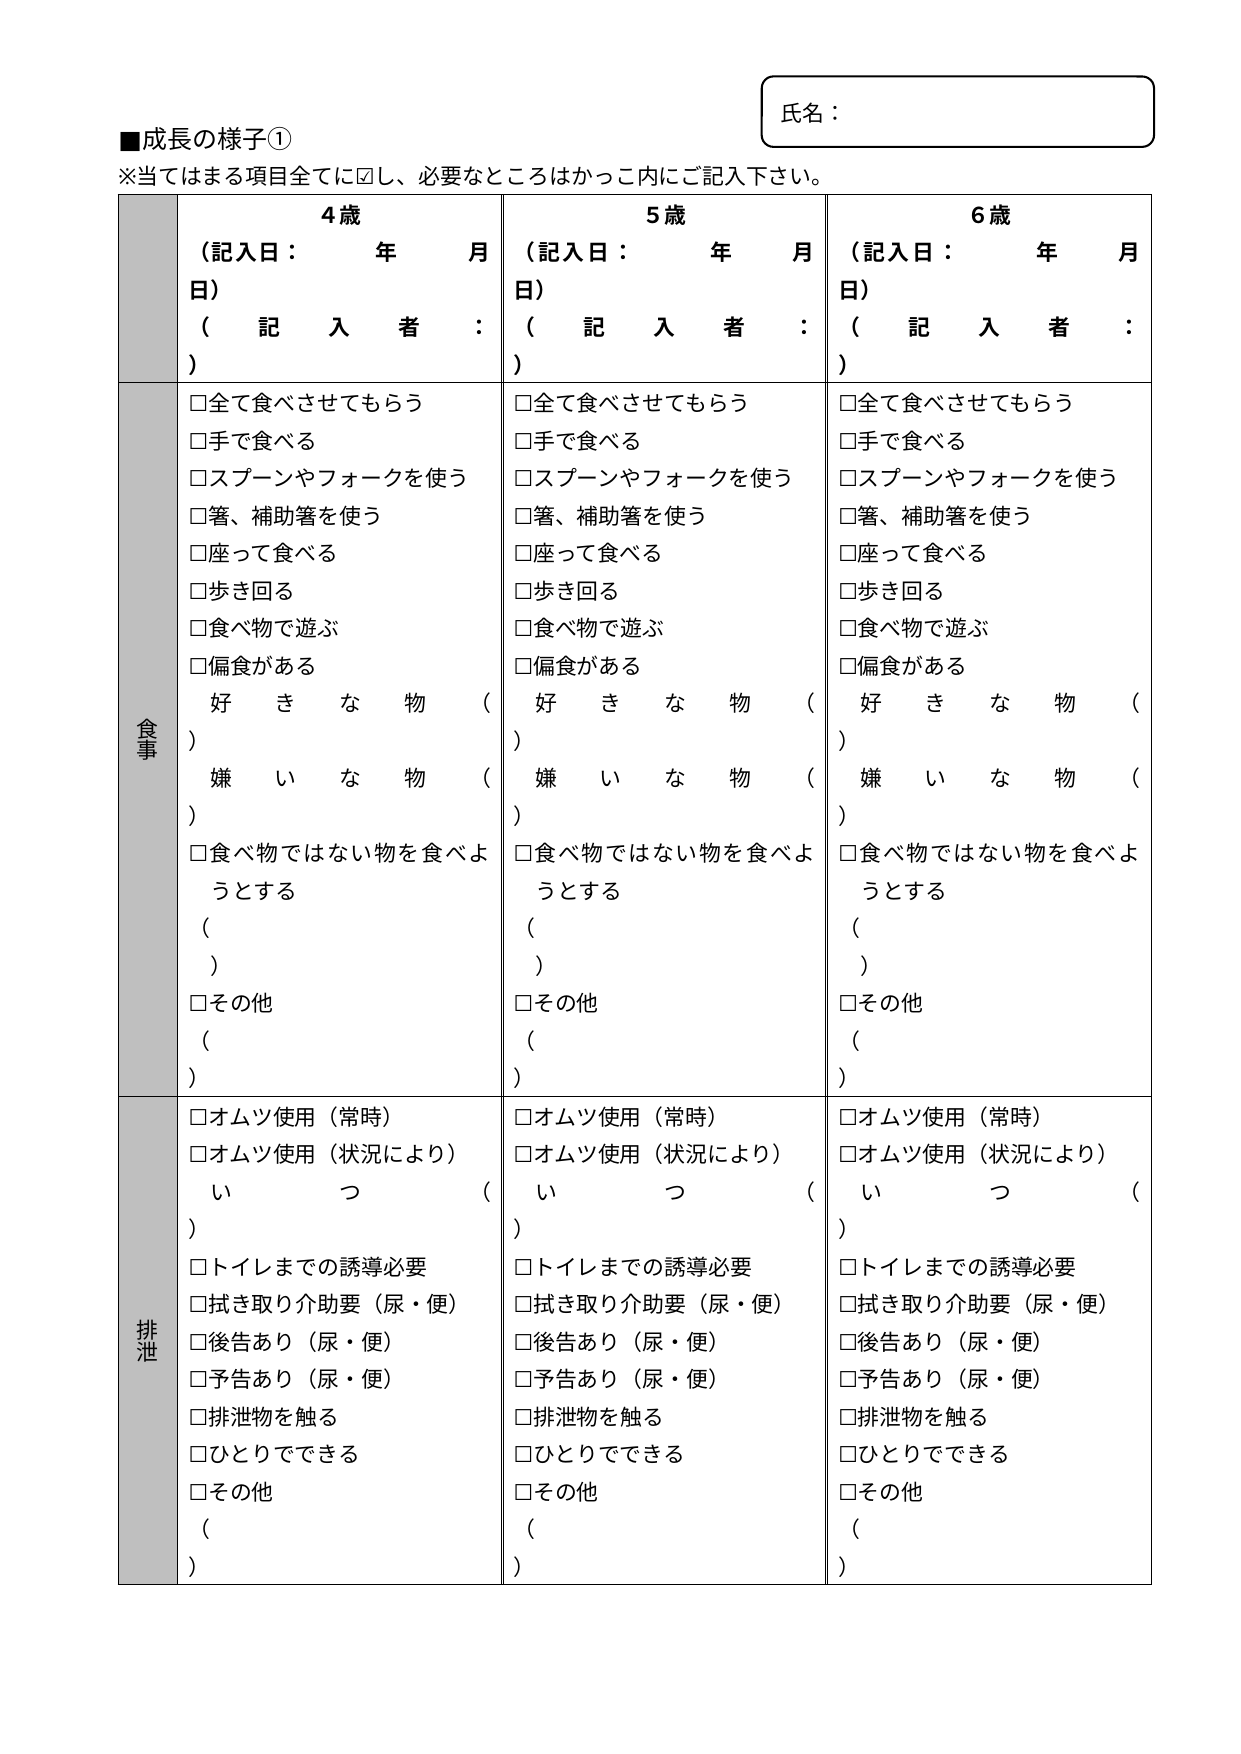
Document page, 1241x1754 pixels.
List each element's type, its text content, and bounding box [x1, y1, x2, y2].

table_cell 食事 [119, 383, 177, 1096]
table_cell オムツ使用（常時） オムツ使用（状況により） いつ（ ） トイレまでの誘導必要 拭き取り介助要（尿・便） 後告あり（尿・便） 予告あり（尿・便） 排泄物を触る ひとりでできる その他 （ ） [828, 1097, 1151, 1584]
text ■成長の様子① [118, 119, 1122, 156]
table_cell 全て食べさせてもらう 手で食べる スプーンやフォークを使う 箸、補助箸を使う 座って食べる 歩き回る 食べ物で遊ぶ 偏食がある 好きな物（ ） 嫌いな物（ ） 食べ物ではない物を食べようとする （ ） その他 （ ） [828, 383, 1151, 1096]
table_header ６歳 （記入日： 年 月 日） （記入者： ） [828, 195, 1151, 382]
table_cell 全て食べさせてもらう 手で食べる スプーンやフォークを使う 箸、補助箸を使う 座って食べる 歩き回る 食べ物で遊ぶ 偏食がある 好きな物（ ） 嫌いな物（ ） 食べ物ではない物を食べようとする （ ） その他 （ ） [178, 383, 501, 1096]
table_header ５歳 （記入日： 年 月 日） （記入者： ） [504, 195, 825, 382]
table_header [119, 195, 177, 382]
table_header ４歳 （記入日： 年 月 日） （記入者： ） [178, 195, 501, 382]
table_cell 排泄 [119, 1097, 177, 1584]
table_cell オムツ使用（常時） オムツ使用（状況により） いつ（ ） トイレまでの誘導必要 拭き取り介助要（尿・便） 後告あり（尿・便） 予告あり（尿・便） 排泄物を触る ひとりでできる その他 （ ） [504, 1097, 825, 1584]
table_cell 全て食べさせてもらう 手で食べる スプーンやフォークを使う 箸、補助箸を使う 座って食べる 歩き回る 食べ物で遊ぶ 偏食がある 好きな物（ ） 嫌いな物（ ） 食べ物ではない物を食べようとする （ ） その他 （ ） [504, 383, 825, 1096]
text ※当てはまる項目全てに☑し、必要なところはかっこ内にご記入下さい。 [118, 156, 1122, 194]
table_cell オムツ使用（常時） オムツ使用（状況により） いつ（ ） トイレまでの誘導必要 拭き取り介助要（尿・便） 後告あり（尿・便） 予告あり（尿・便） 排泄物を触る ひとりでできる その他 （ ） [178, 1097, 501, 1584]
